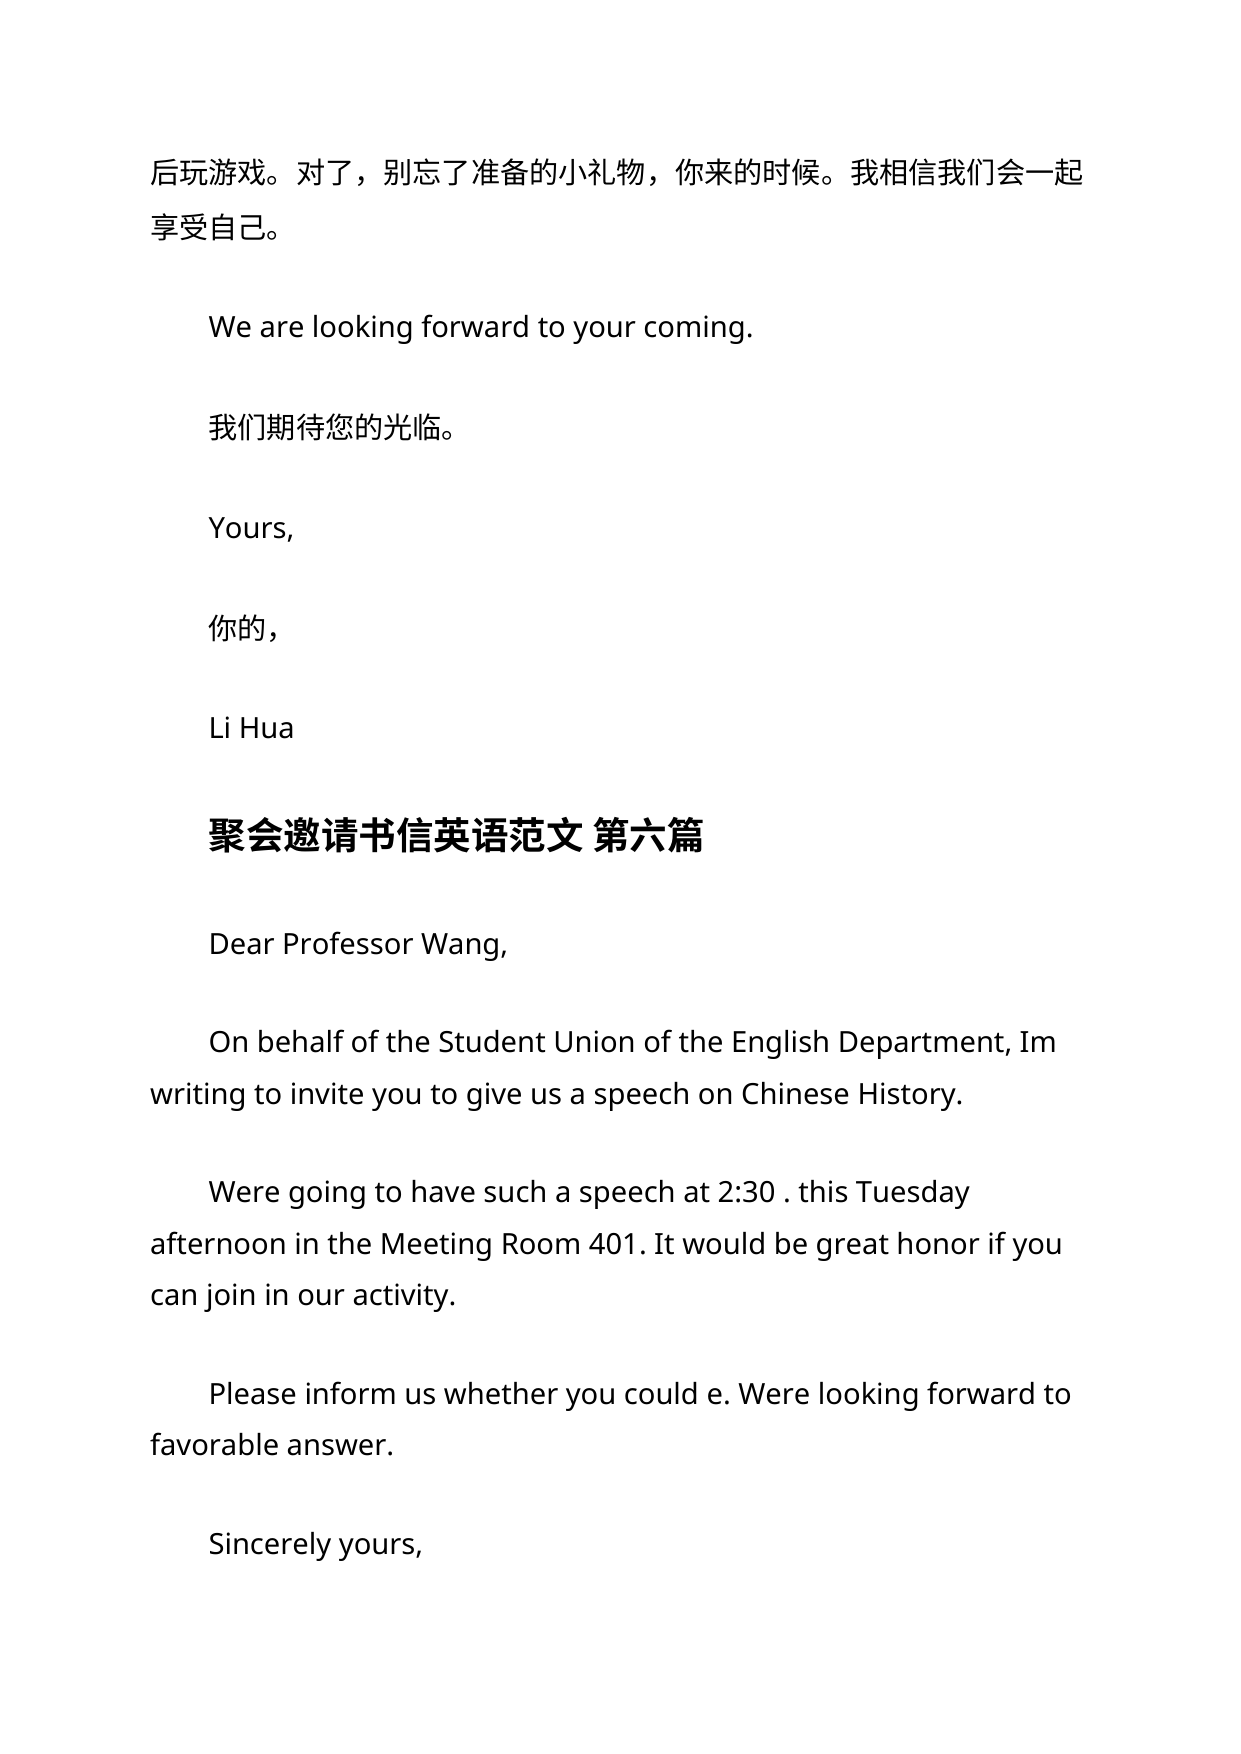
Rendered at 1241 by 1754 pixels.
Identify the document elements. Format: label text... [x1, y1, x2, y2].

text 你的， [150, 605, 1090, 648]
text 聚会邀请书信英语范文 第六篇 [150, 806, 1090, 860]
text Sincerely yours, [150, 1523, 1090, 1563]
text Dear Professor Wang, [150, 923, 1090, 963]
text Were going to have such a speech at 2:30 . this Tuesday afternoon in the Meeting Room 401. It would be great honor if you can join in our activity. [150, 1171, 1090, 1314]
text Li Hua [150, 707, 1090, 747]
text Please inform us whether you could e. Were looking forward to favorable answer. [150, 1373, 1090, 1464]
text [150, 150, 1090, 247]
text We are looking forward to your coming. [150, 307, 1090, 346]
text 我们期待您的光临。 [150, 405, 1090, 447]
text On behalf of the Student Union of the English Department, Im writing to invite you to give us a speech on Chinese History. [150, 1021, 1090, 1113]
text Yours, [150, 507, 1090, 547]
